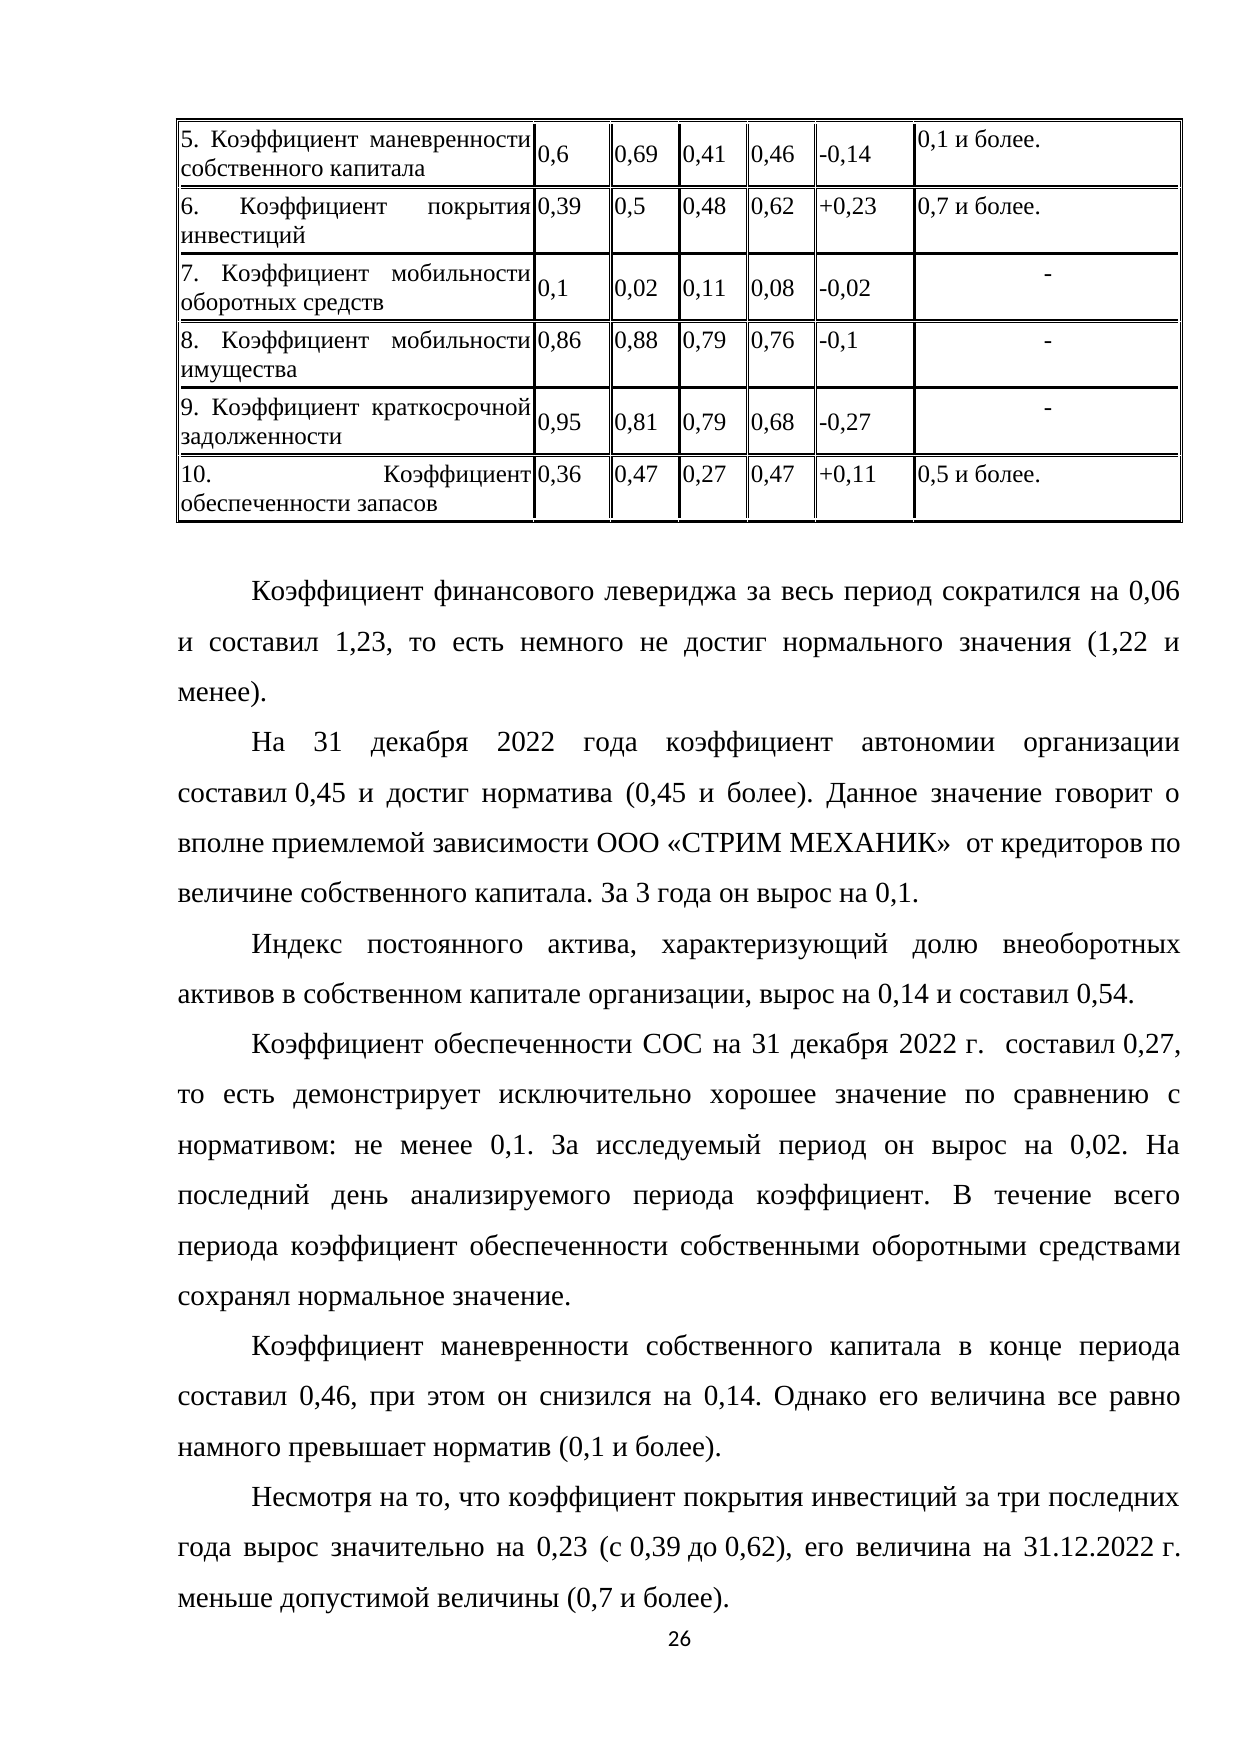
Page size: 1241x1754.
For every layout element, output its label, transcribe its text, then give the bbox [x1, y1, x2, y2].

text Индекс постоянного актива, характеризующий долю внеоборотных активов в собственном капитале организации, вырос на 0,14 и составил 0,54. [177, 926, 1181, 1009]
table_cell 0,36 [534, 453, 611, 520]
table_cell 0,95 [536, 389, 609, 453]
text Несмотря на то, что коэффициент покрытия инвестиций за три последних года вырос значительно на 0,23 (с 0,39 до 0,62), его величина на 31.12.2022 г. меньше допустимой величины (0,7 и более). [177, 1479, 1181, 1613]
table_cell 0,79 [681, 323, 746, 386]
table_cell 0,02 [613, 255, 678, 319]
table_cell -0,27 [817, 389, 913, 453]
table_cell 0,46 [748, 122, 816, 185]
table_cell 0,47 [611, 457, 679, 520]
table_cell 0,5 и более. [914, 453, 1180, 520]
table_cell -0,14 [816, 120, 914, 185]
table_cell 6. Коэффициент покрытия инвестиций [179, 185, 533, 252]
text На 31 декабря 2022 года коэффициент автономии организации составил 0,45 и достиг норматива (0,45 и более). Данное значение говорит о вполне приемлемой зависимости ООО «СТРИМ МЕХАНИК» от кредиторов по величине собственного капитала. За 3 года он вырос на 0,1. [177, 724, 1181, 909]
table_cell 0,62 [749, 189, 814, 252]
text Коэффициент обеспеченности СОС на 31 декабря 2022 г. составил 0,27, то есть демонстрирует исключительно хорошее значение по сравнению с нормативом: не менее 0,1. За исследуемый период он вырос на 0,02. На последний день анализируемого периода коэффициент. В течение всего периода коэффициент обеспеченности собственными оборотными средствами сохранял нормальное значение. [177, 1026, 1181, 1311]
table_cell 9. Коэффициент краткосрочной задолженности [179, 386, 533, 453]
table_cell -0,1 [817, 323, 913, 386]
table_cell 5. Коэффициент маневренности собственного капитала [179, 120, 534, 185]
table_cell -0,02 [817, 255, 913, 319]
table_cell 0,39 [536, 189, 609, 252]
table_cell - [916, 386, 1180, 453]
table_cell 0,5 [613, 189, 678, 252]
text Коэффициент маневренности собственного капитала в конце периода составил 0,46, при этом он снизился на 0,14. Однако его величина все равно намного превышает норматив (0,1 и более). [177, 1328, 1181, 1462]
table_cell 0,47 [748, 457, 816, 520]
table_cell 0,1 [536, 255, 609, 319]
table_cell +0,23 [817, 189, 913, 252]
table_cell 0,27 [679, 457, 747, 520]
table_cell - [916, 319, 1180, 386]
table_cell 0,08 [749, 255, 814, 319]
text Коэффициент финансового левериджа за весь период сократился на 0,06 и составил 1,23, то есть немного не достиг нормального значения (1,22 и менее). [177, 573, 1181, 708]
table_cell 0,81 [613, 389, 678, 453]
table_cell 0,7 и более. [916, 185, 1180, 252]
table_cell 0,86 [536, 323, 609, 386]
table_cell 0,6 [534, 120, 611, 185]
table_cell 0,69 [611, 120, 679, 185]
table_cell - [916, 252, 1180, 319]
table_cell 0,1 и более. [914, 122, 1180, 185]
table_cell 7. Коэффициент мобильности оборотных средств [179, 252, 533, 319]
table_cell 0,76 [749, 323, 814, 386]
table_cell +0,11 [816, 457, 914, 520]
table_cell 8. Коэффициент мобильности имущества [179, 319, 533, 386]
table_cell 0,88 [613, 323, 678, 386]
table_cell 0,68 [749, 389, 814, 453]
table_cell 0,11 [681, 255, 746, 319]
table_cell 0,79 [681, 389, 746, 453]
table_cell 0,41 [679, 122, 747, 185]
table_cell 0,48 [681, 189, 746, 252]
table_cell 10. Коэффициент обеспеченности запасов [179, 453, 534, 520]
